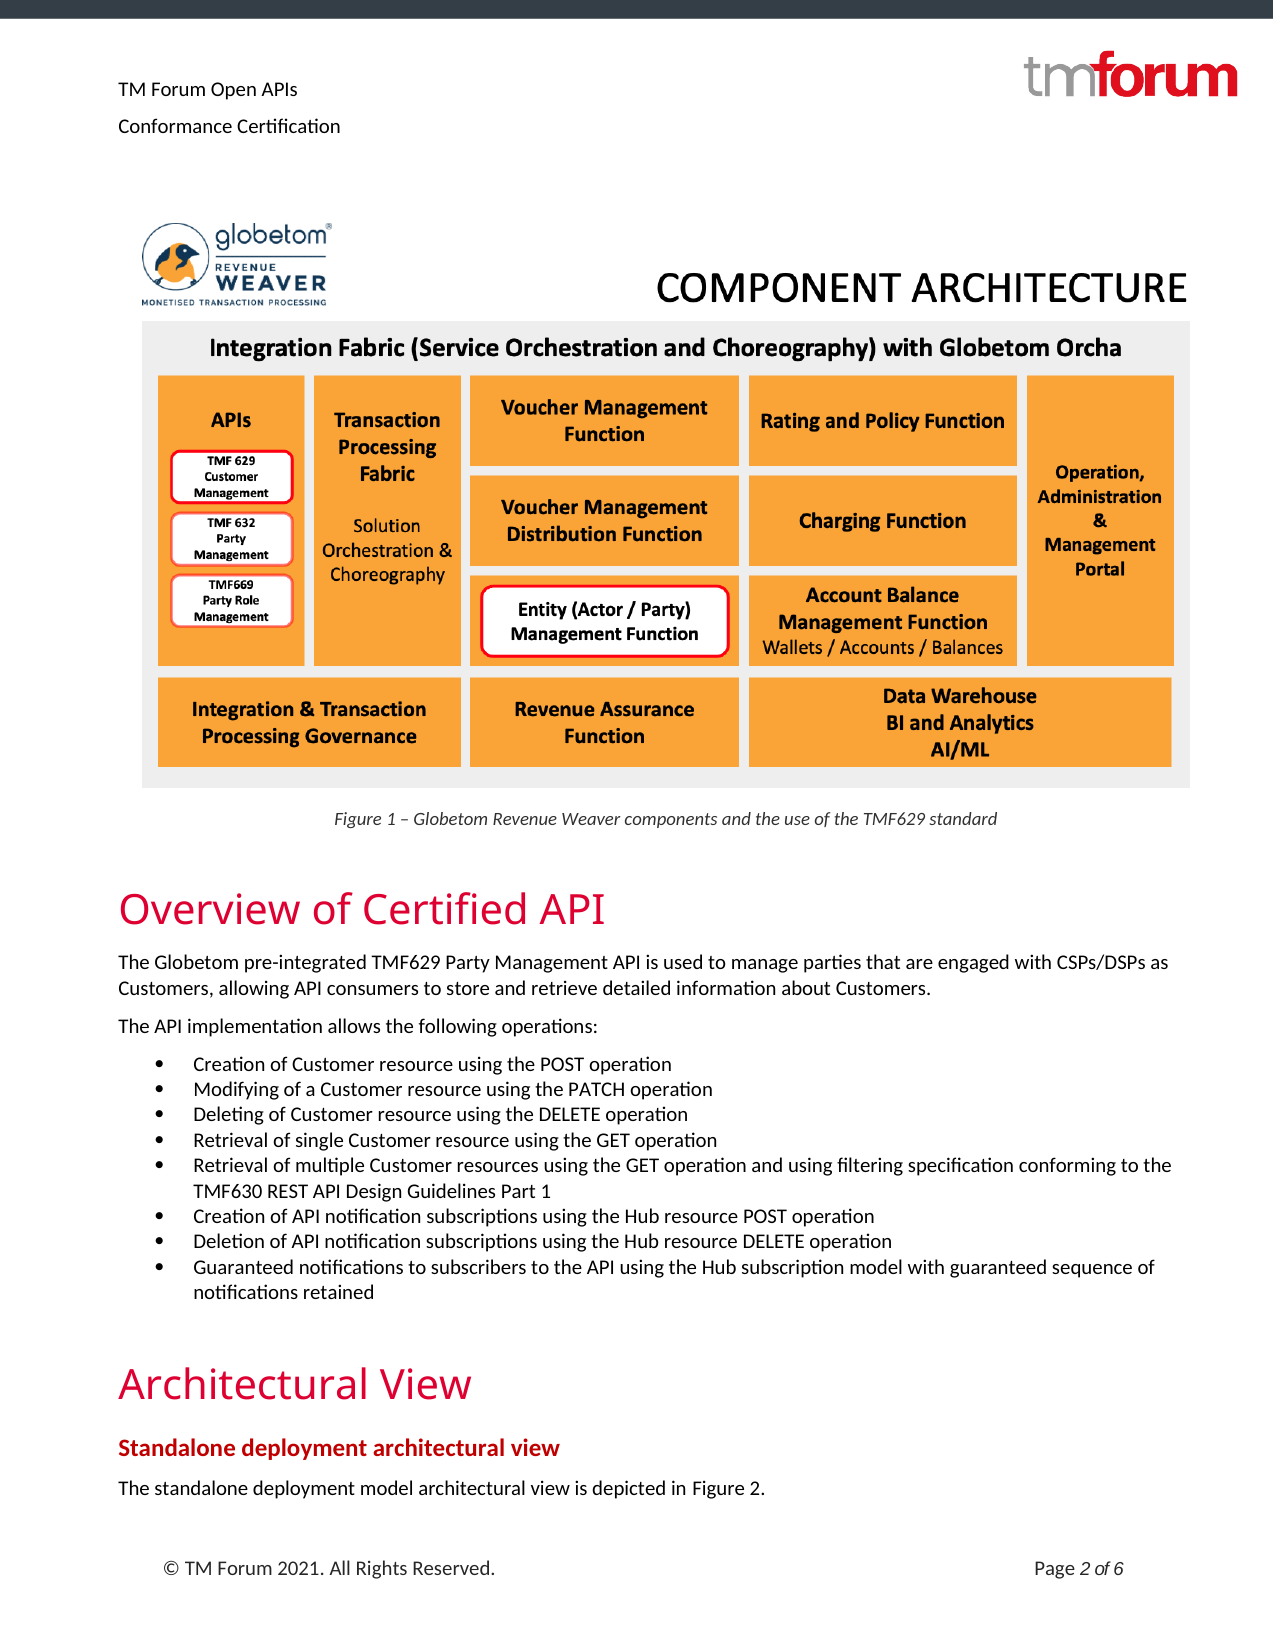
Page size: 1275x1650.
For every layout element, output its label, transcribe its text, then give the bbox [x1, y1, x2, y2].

picture [132, 206, 1198, 795]
text The Globetom pre-integrated TMF629 Party Management API is used to manage parties that are engaged with CSPs/DSPs as Customers, allowing API consumers to store and retrieve detailed information about Customers. [118, 949, 1216, 1000]
picture [0, 0, 1273, 110]
list Creation of API notification subscriptions using the Hub resource POST operation [156, 1203, 1216, 1229]
list Modifying of a Customer resource using the PATCH operation [156, 1076, 1216, 1102]
subtitle Standalone deployment architectural view [118, 1432, 1216, 1463]
subtitle Architectural View [118, 1355, 1216, 1412]
text The standalone deployment model architectural view is depicted in Figure 2. [118, 1476, 1216, 1501]
text The API implementation allows the following operations: [118, 1013, 1216, 1038]
list Deleting of Customer resource using the DELETE operation [156, 1102, 1216, 1127]
text Figure 1 – Globetom Revenue Weaver components and the use of the TMF629 standard [118, 807, 1216, 830]
list Retrieval of single Customer resource using the GET operation [156, 1127, 1216, 1152]
list Deletion of API notification subscriptions using the Hub resource DELETE operation [156, 1229, 1216, 1254]
list Creation of Customer resource using the POST operation [156, 1051, 1216, 1076]
subtitle Overview of Certified API [118, 880, 1216, 937]
list Retrieval of multiple Customer resources using the GET operation and using filtering specification conforming to the TMF630 REST API Design Guidelines Part 1 [156, 1152, 1216, 1203]
list Guaranteed notifications to subscribers to the API using the Hub subscription model with guaranteed sequence of notifications retained [156, 1254, 1216, 1305]
